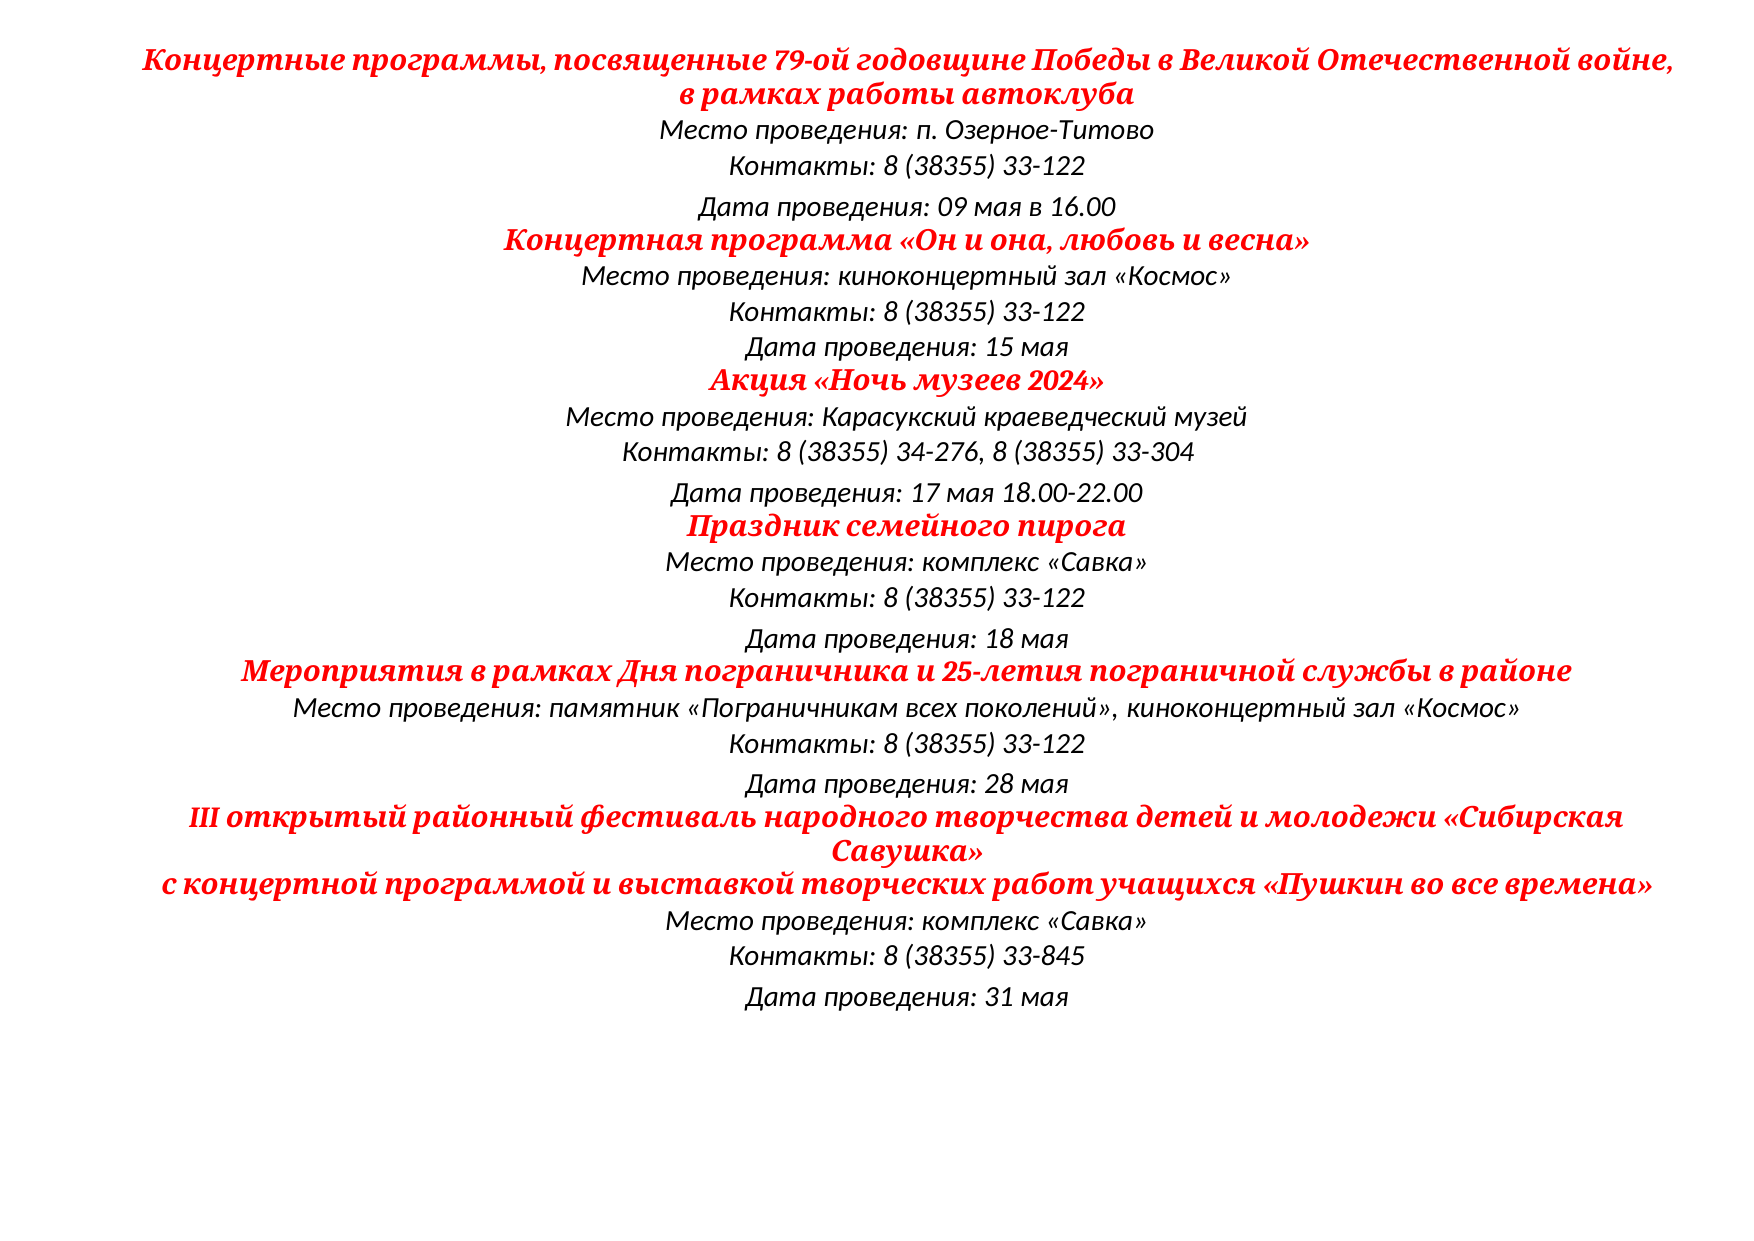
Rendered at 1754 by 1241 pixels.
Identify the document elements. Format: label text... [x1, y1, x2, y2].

text с концертной программой и выставкой творческих работ учащихся «Пушкин во все времена» [118, 868, 1698, 902]
text Концертная программа «Он и она, любовь и весна» [118, 224, 1698, 257]
text Контакты: 8 (38355) 33-122 [118, 725, 1698, 760]
text Место проведения: п. Озерное-Титово [118, 111, 1698, 147]
text Акция «Ночь музеев 2024» [118, 364, 1698, 398]
text Дата проведения: 31 мая [118, 978, 1698, 1014]
text Место проведения: киноконцертный зал «Космос» [118, 257, 1698, 293]
text Дата проведения: 18 мая [118, 620, 1698, 656]
text Место проведения: Карасукский краеведческий музей [118, 398, 1698, 433]
text Контакты: 8 (38355) 33-845 [118, 937, 1698, 973]
text Место проведения: памятник «Пограничникам всех поколений», киноконцертный зал «Космос» [118, 689, 1698, 725]
text Дата проведения: 09 мая в 16.00 [118, 188, 1698, 224]
text Контакты: 8 (38355) 33-122 [118, 293, 1698, 328]
text Дата проведения: 15 мая [118, 328, 1698, 364]
text Место проведения: комплекс «Савка» [118, 543, 1698, 579]
text Контакты: 8 (38355) 33-122 [118, 579, 1698, 614]
text Дата проведения: 28 мая [118, 766, 1698, 801]
text Мероприятия в рамках Дня пограничника и 25-летия пограничной службы в районе [118, 656, 1698, 689]
text в рамках работы автоклуба [118, 78, 1698, 111]
text Контакты: 8 (38355) 34-276, 8 (38355) 33-304 [118, 433, 1698, 469]
text Контакты: 8 (38355) 33-122 [118, 147, 1698, 183]
text Дата проведения: 17 мая 18.00-22.00 [118, 474, 1698, 510]
text Концертные программы, посвященные 79-ой годовщине Победы в Великой Отечественной войне, [118, 44, 1698, 78]
text Праздник семейного пирога [118, 510, 1698, 543]
text III открытый районный фестиваль народного творчества детей и молодежи «Сибирская Савушка» [118, 801, 1698, 868]
text Место проведения: комплекс «Савка» [118, 902, 1698, 937]
